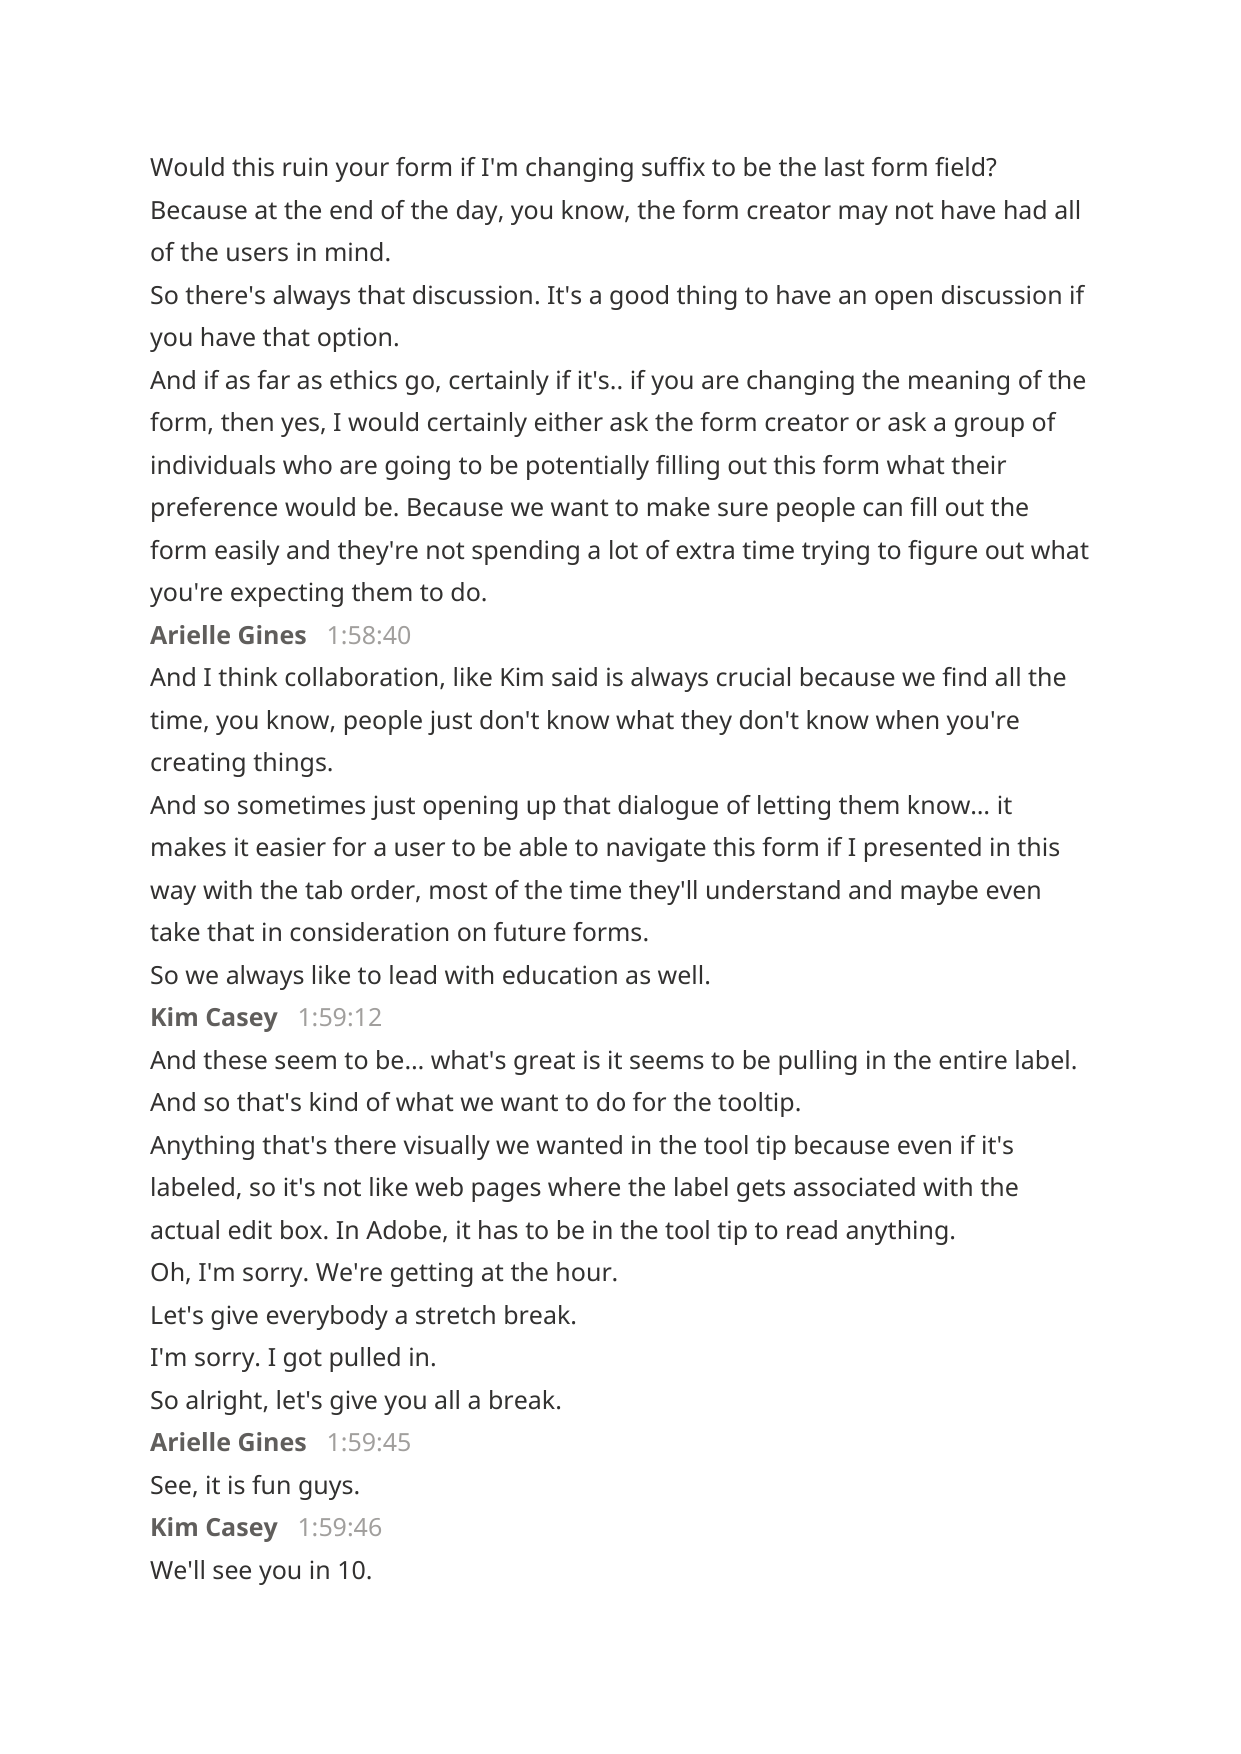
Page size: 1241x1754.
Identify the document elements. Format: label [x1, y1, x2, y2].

text [150, 150, 1090, 1587]
